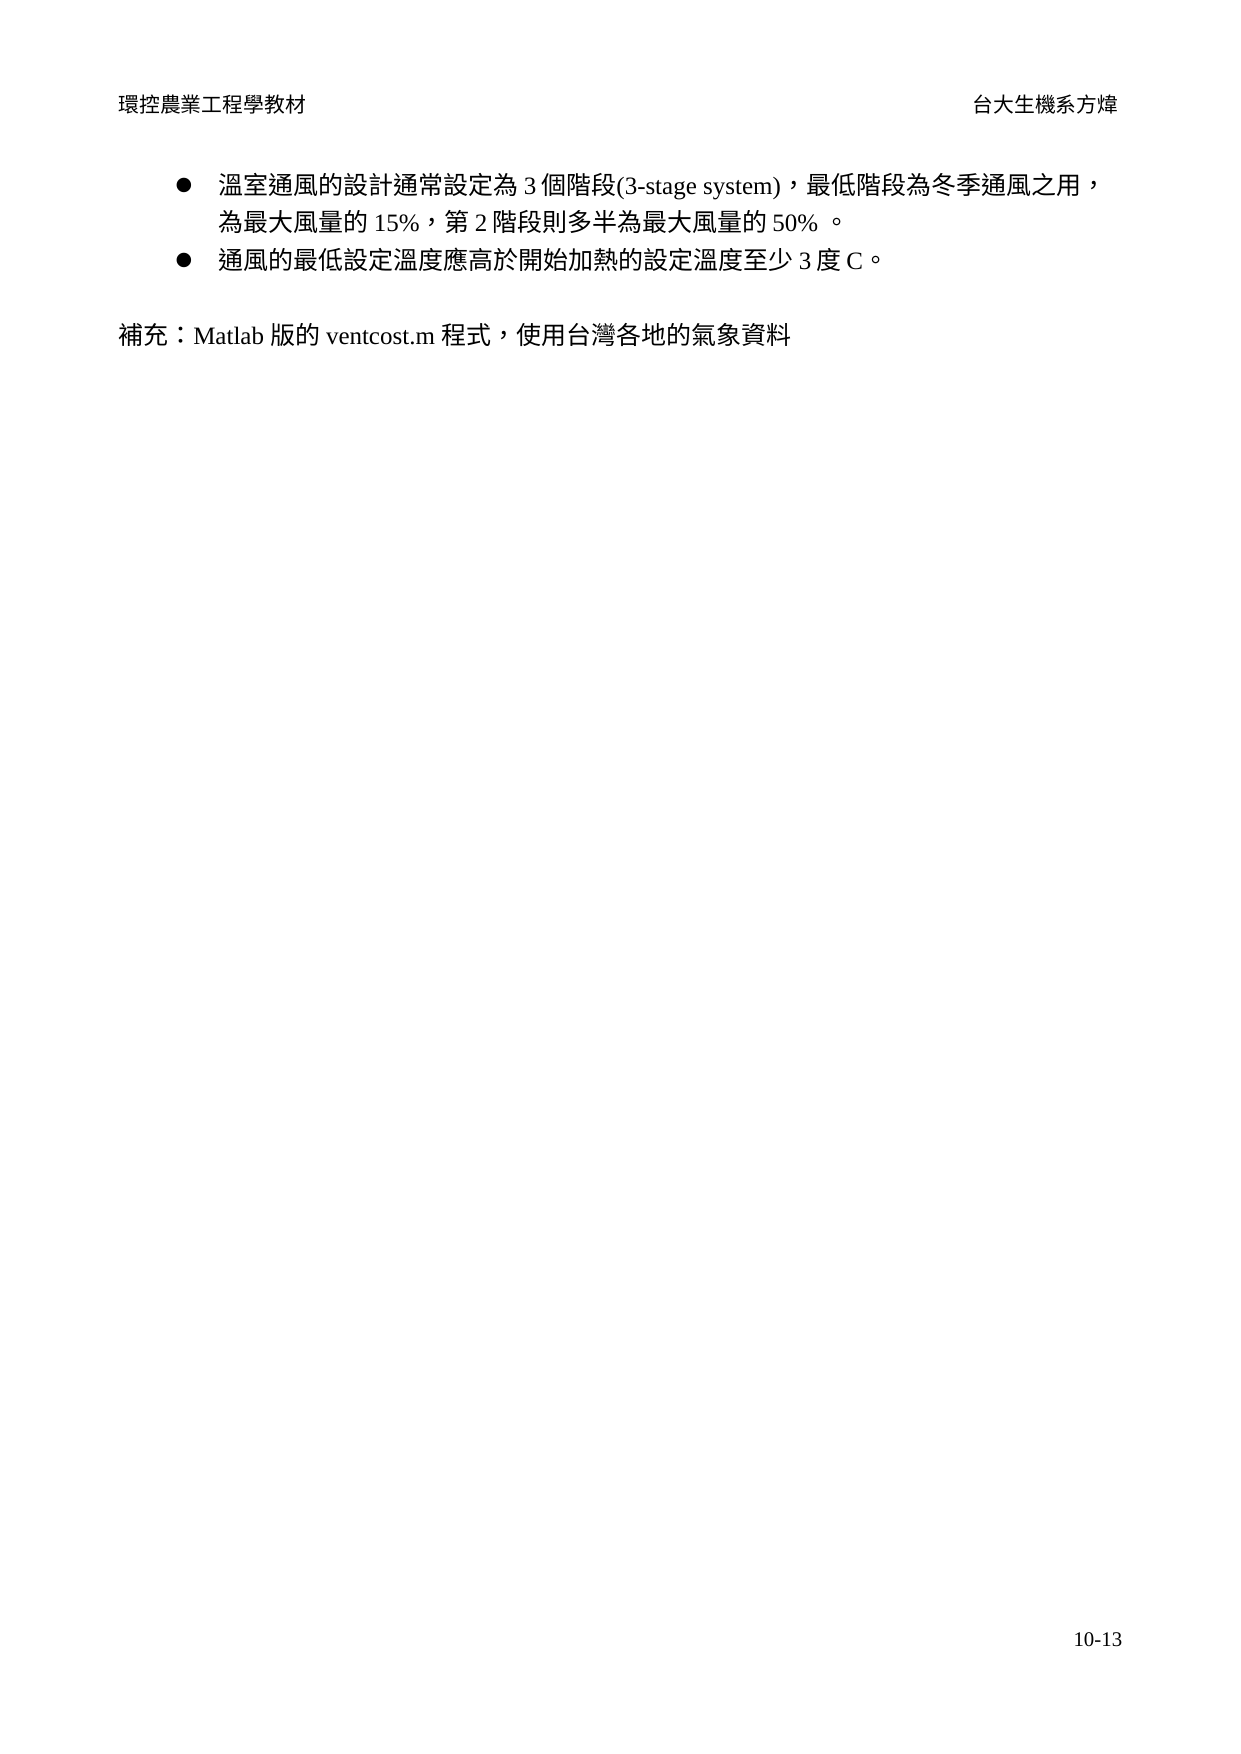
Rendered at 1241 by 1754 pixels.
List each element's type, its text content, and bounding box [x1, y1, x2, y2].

list 通風的最低設定溫度應高於開始加熱的設定溫度至少3度C。 [174, 239, 1122, 277]
text 補充：Matlab 版的 ventcost.m 程式，使用台灣各地的氣象資料 [118, 314, 1122, 352]
list 溫室通風的設計通常設定為3個階段(3-stage system)，最低階段為冬季通風之用，為最大風量的15%，第2階段則多半為最大風量的50% 。 [174, 164, 1122, 239]
